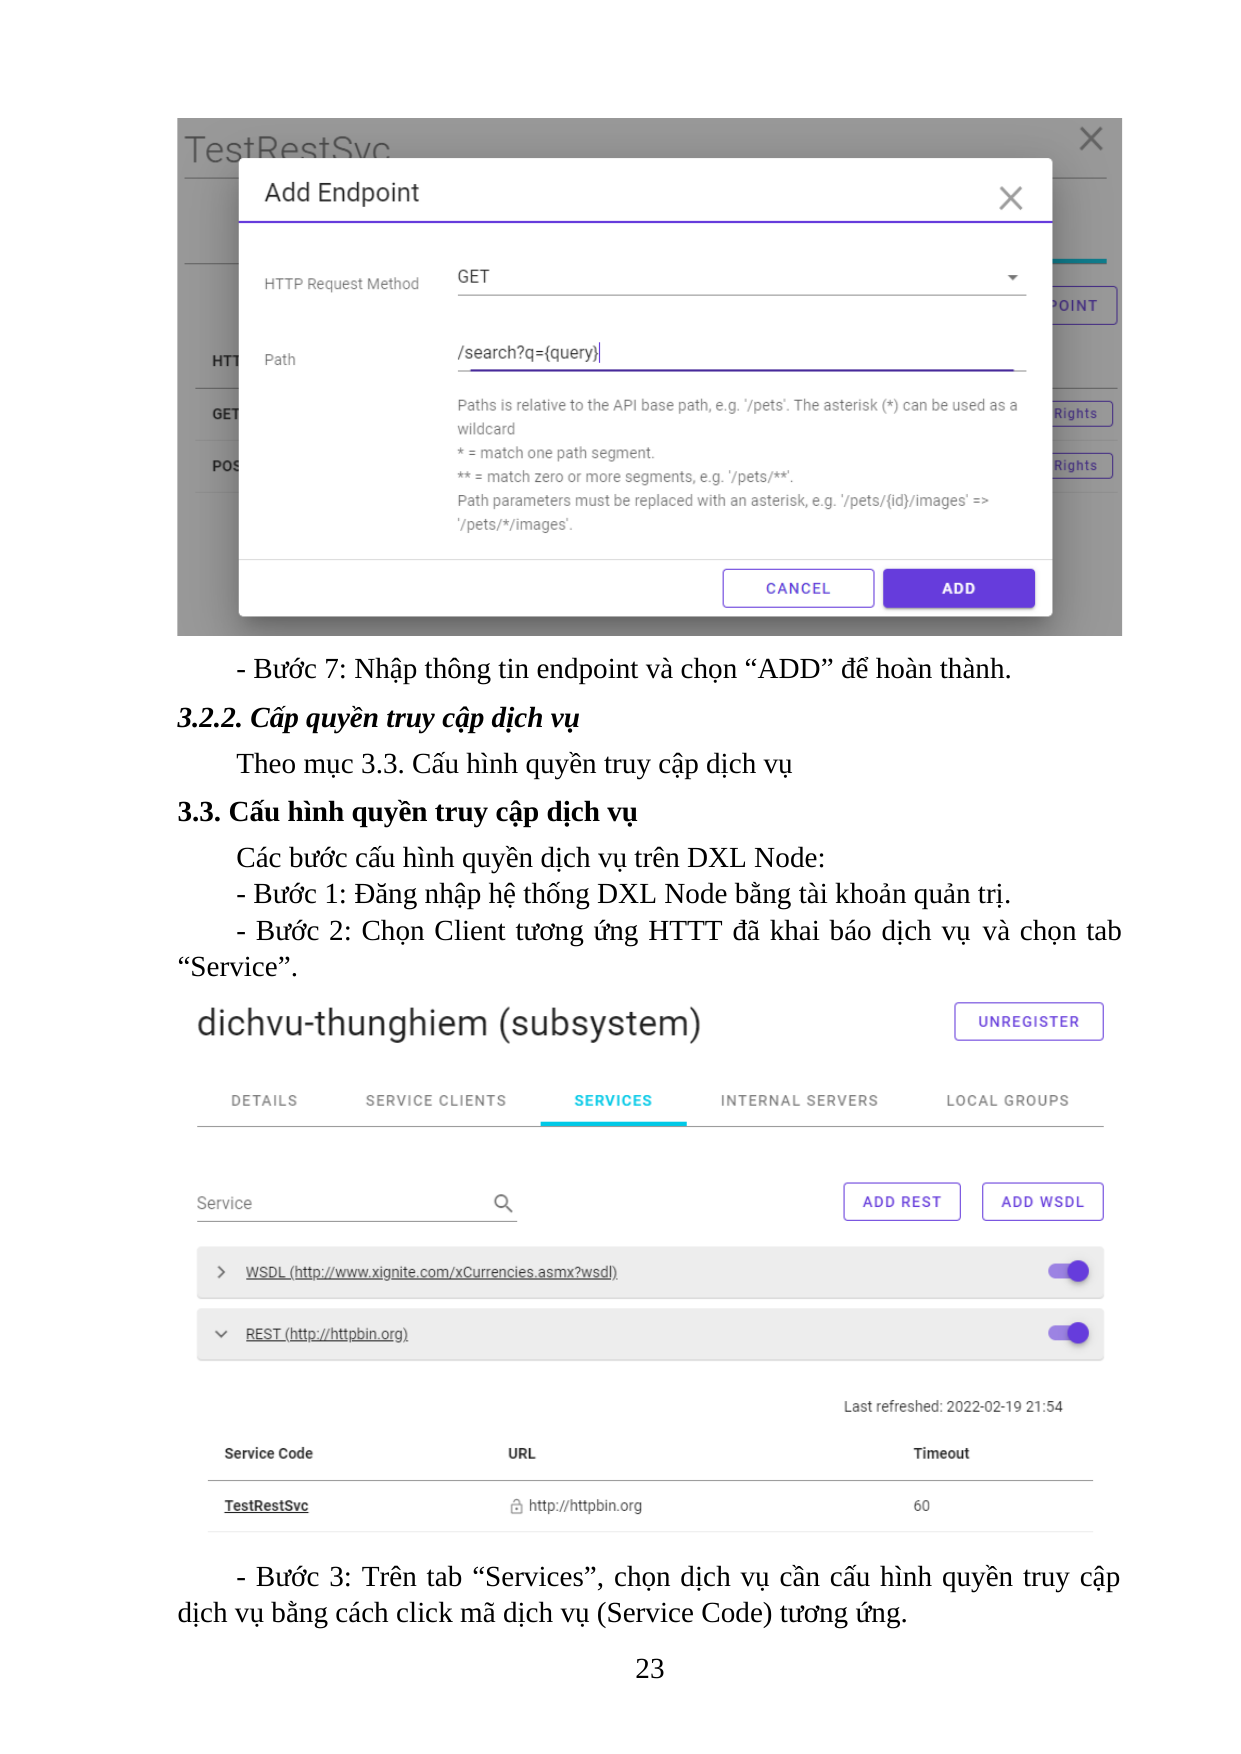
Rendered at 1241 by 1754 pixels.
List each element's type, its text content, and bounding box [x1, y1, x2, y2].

list - Bước 7: Nhập thông tin endpoint và chọn “ADD” để hoàn thành. [177, 651, 1122, 685]
subtitle 3.2.2. Cấp quyền truy cập dịch vụ [177, 700, 1122, 733]
list Các bước cấu hình quyền dịch vụ trên DXL Node: [177, 841, 1122, 874]
picture [177, 118, 1123, 636]
list - Bước 3: Trên tab “Services”, chọn dịch vụ cần cấu hình quyền truy cập dịch vụ bằng cách click mã dịch vụ (Service Code) tương ứng. [177, 1559, 1122, 1629]
list - Bước 1: Đăng nhập hệ thống DXL Node bằng tài khoản quản trị. [177, 877, 1122, 910]
list Theo mục 3.3. Cấu hình quyền truy cập dịch vụ [177, 746, 1122, 779]
picture [177, 997, 1123, 1544]
subtitle 3.3. Cấu hình quyền truy cập dịch vụ [177, 794, 1122, 828]
list - Bước 2: Chọn Client tương ứng HTTT đã khai báo dịch vụ và chọn tab “Service”. [177, 913, 1122, 982]
